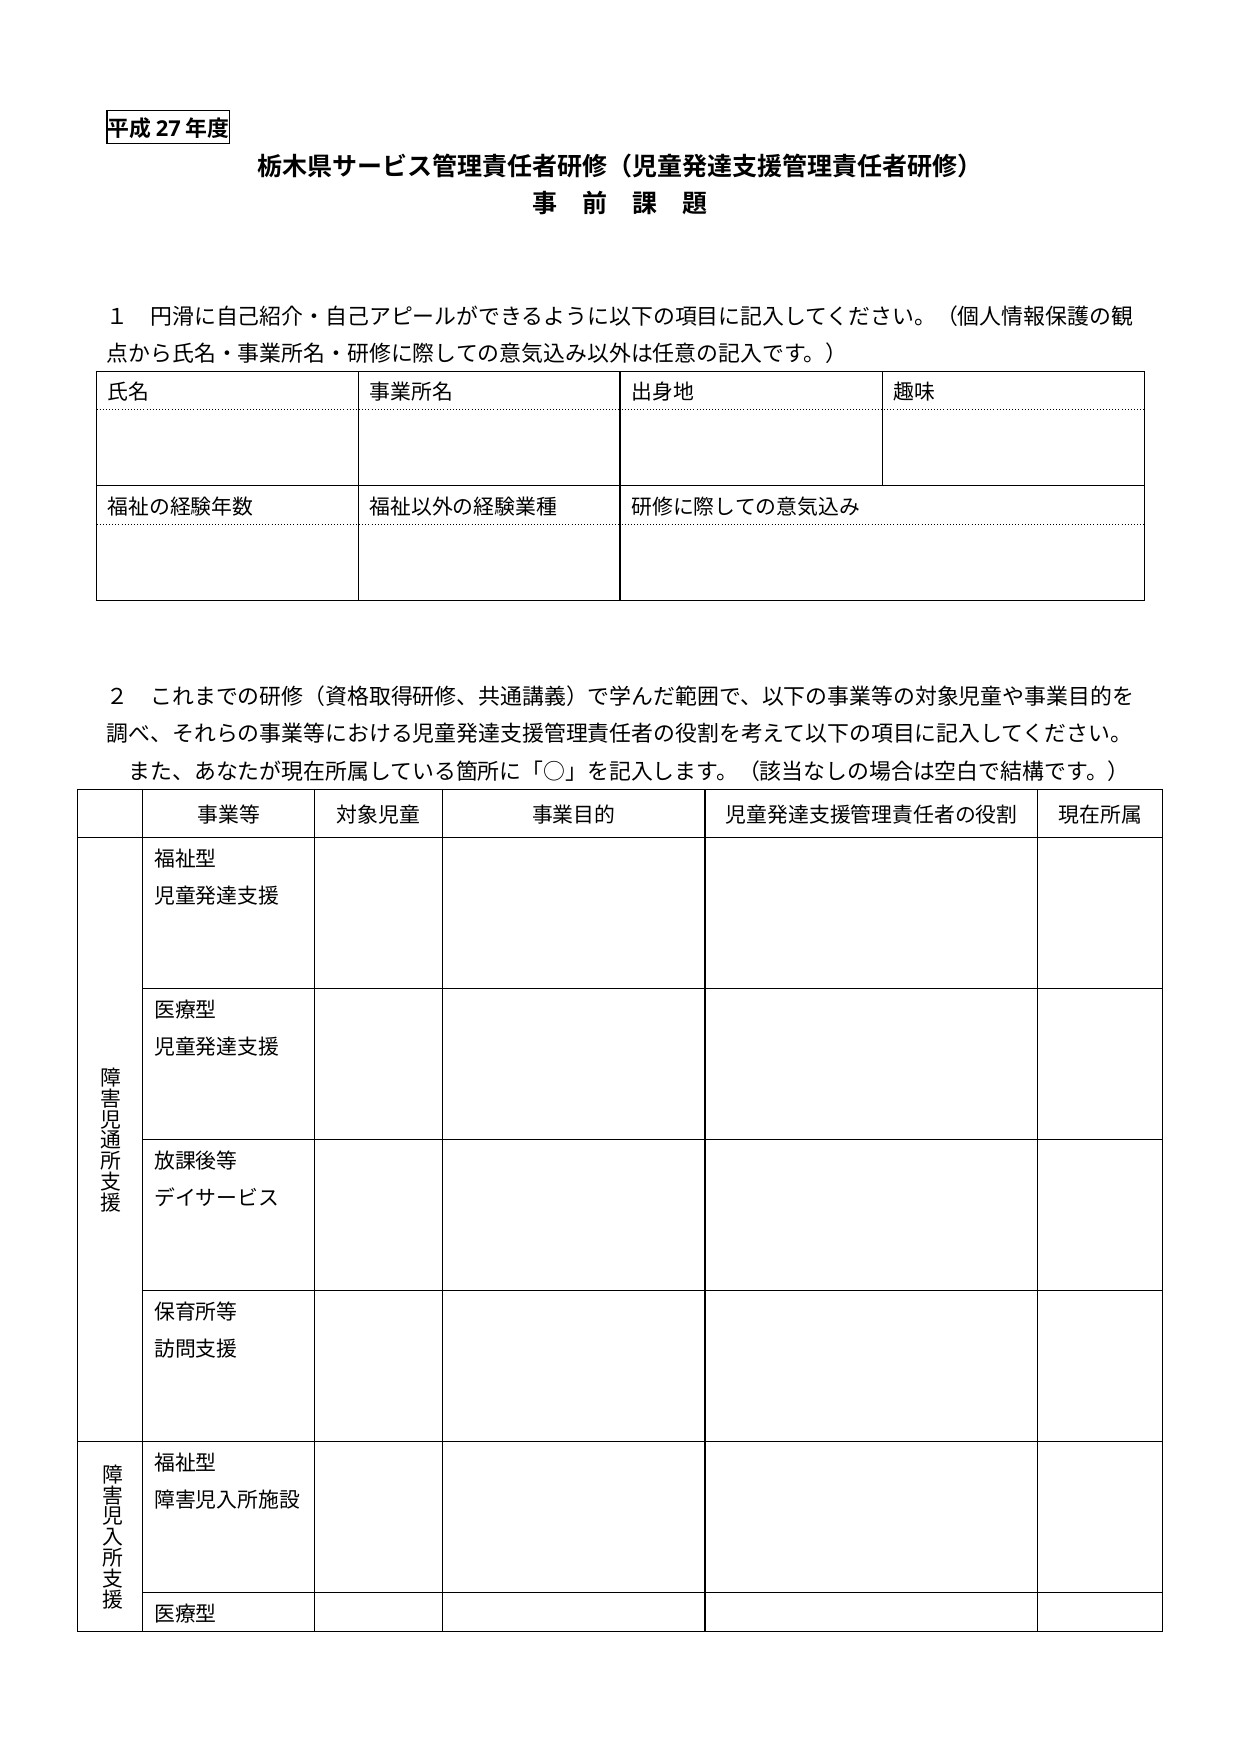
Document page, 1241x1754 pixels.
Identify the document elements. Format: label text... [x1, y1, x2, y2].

table_header 事業目的 [443, 790, 704, 837]
table_cell [443, 1593, 704, 1631]
table_header 趣味 [883, 372, 1144, 409]
table_cell [1038, 1593, 1162, 1631]
table_cell [706, 1140, 1037, 1290]
table_cell [315, 1140, 442, 1290]
table_header 事業等 [143, 790, 314, 837]
table_cell 医療型 児童発達支援 [143, 989, 314, 1139]
table_cell 福祉型 障害児入所施設 [143, 1442, 314, 1592]
table_cell 障害児入所支援 [78, 1442, 142, 1631]
table_cell 保育所等 訪問支援 [143, 1291, 314, 1441]
table_cell 医療型 障害児入所施設 [143, 1593, 314, 1631]
table_cell [706, 1442, 1037, 1592]
text １ 円滑に自己紹介・自己アピールができるように以下の項目に記入してください。（個人情報保護の観点から氏名・事業所名・研修に際しての意気込み以外は任意の記入です。） [106, 296, 1134, 371]
table_cell [443, 1442, 704, 1592]
text 栃木県サービス管理責任者研修（児童発達支援管理責任者研修） [106, 146, 1134, 183]
table_header 児童発達支援管理責任者の役割 [706, 790, 1037, 837]
table_cell 研修に際しての意気込み [621, 486, 1144, 524]
table_cell [1038, 1291, 1162, 1441]
table_header 氏名 [97, 372, 358, 409]
table_cell [1038, 1442, 1162, 1592]
table_cell [883, 409, 1144, 485]
table_cell [1038, 1140, 1162, 1290]
table_cell [315, 1593, 442, 1631]
table_cell [621, 524, 1144, 600]
table_cell [706, 1291, 1037, 1441]
table_cell [621, 409, 882, 485]
table_cell 福祉以外の経験業種 [359, 486, 619, 524]
text また、あなたが現在所属している箇所に「○」を記入します。（該当なしの場合は空白で結構です。） [106, 751, 1134, 788]
table_cell [706, 989, 1037, 1139]
table_header 出身地 [621, 372, 882, 409]
table_cell 障害児通所支援 [78, 838, 142, 1441]
table_cell 放課後等 デイサービス [143, 1140, 314, 1290]
table_cell 福祉型 児童発達支援 [143, 838, 314, 988]
table_header 現在所属 [1038, 790, 1162, 837]
table_cell [1038, 838, 1162, 988]
table_cell [359, 524, 619, 600]
table_cell [315, 1442, 442, 1592]
text 事 前 課 題 [106, 183, 1134, 221]
table_cell [443, 1140, 704, 1290]
table_cell [443, 838, 704, 988]
table_cell [97, 524, 358, 600]
table_cell [315, 1291, 442, 1441]
table_cell [1038, 989, 1162, 1139]
table_header [78, 790, 142, 837]
table_header 対象児童 [315, 790, 442, 837]
table_cell [443, 989, 704, 1139]
table_cell [706, 838, 1037, 988]
table_cell [315, 838, 442, 988]
table_header 事業所名 [359, 372, 619, 409]
table_cell [97, 409, 358, 485]
table_cell 福祉の経験年数 [97, 486, 358, 524]
table_cell [315, 989, 442, 1139]
table_cell [443, 1291, 704, 1441]
table_cell [359, 409, 619, 485]
text 平成27年度 [106, 108, 1134, 146]
text ２ これまでの研修（資格取得研修、共通講義）で学んだ範囲で、以下の事業等の対象児童や事業目的を調べ、それらの事業等における児童発達支援管理責任者の役割を考えて以下の項目に記入してください。 [106, 676, 1134, 751]
table_cell [706, 1593, 1037, 1631]
